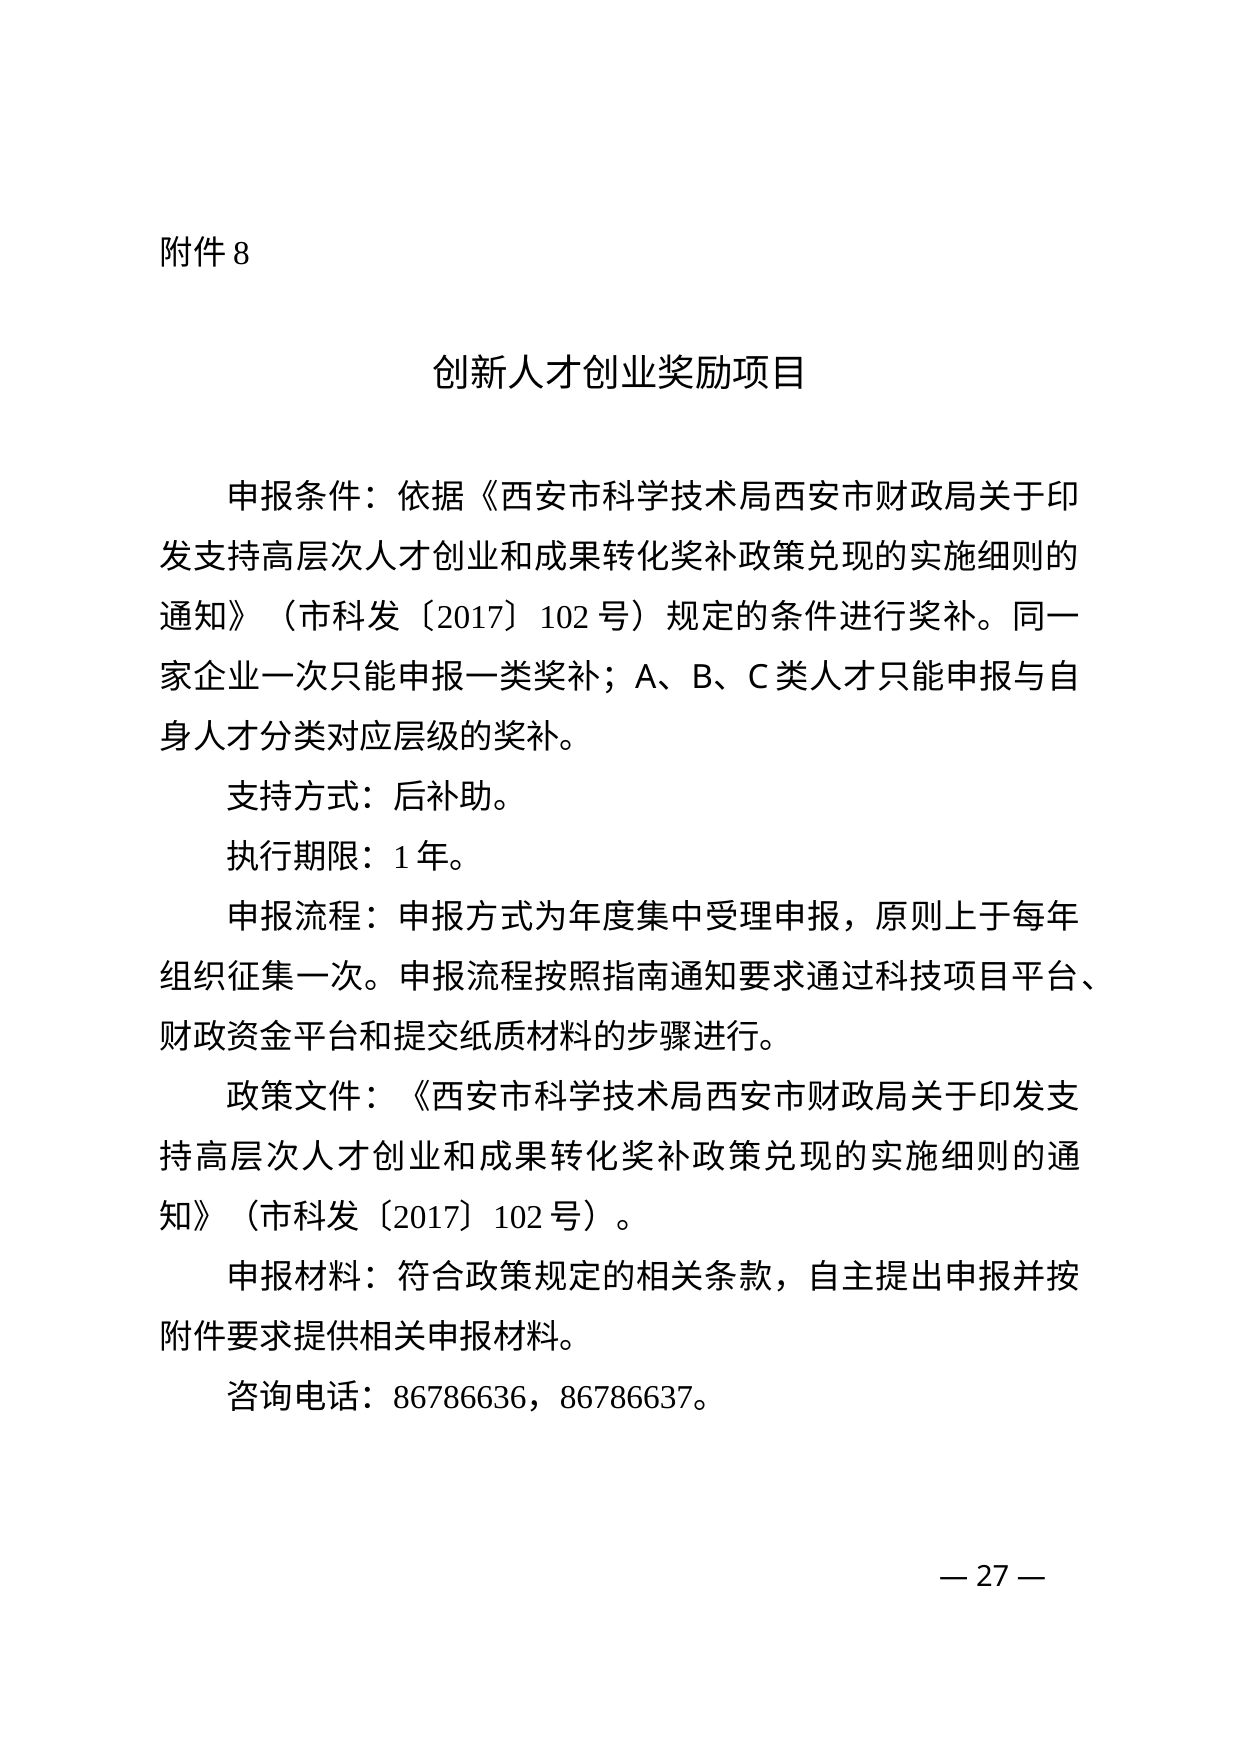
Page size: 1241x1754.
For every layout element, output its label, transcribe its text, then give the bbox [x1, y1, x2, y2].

text 申报流程：申报方式为年度集中受理申报，原则上于每年组织征集一次。申报流程按照指南通知要求通过科技项目平台、财政资金平台和提交纸质材料的步骤进行。 [159, 880, 1081, 1060]
text 咨询电话：86786636，86786637。 [159, 1360, 1081, 1420]
text 申报条件：依据《西安市科学技术局西安市财政局关于印发支持高层次人才创业和成果转化奖补政策兑现的实施细则的通知》（市科发〔2017〕102号）规定的条件进行奖补。同一家企业一次只能申报一类奖补；A、B、C类人才只能申报与自身人才分类对应层级的奖补。 [159, 460, 1081, 760]
text 创新人才创业奖励项目 [159, 340, 1081, 400]
text 申报材料：符合政策规定的相关条款，自主提出申报并按附件要求提供相关申报材料。 [159, 1240, 1081, 1360]
text 支持方式：后补助。 [159, 760, 1081, 820]
text 附件8 [159, 219, 1081, 280]
text 执行期限：1年。 [159, 820, 1081, 880]
text 政策文件：《西安市科学技术局西安市财政局关于印发支持高层次人才创业和成果转化奖补政策兑现的实施细则的通知》（市科发〔2017〕102号）。 [159, 1060, 1081, 1240]
